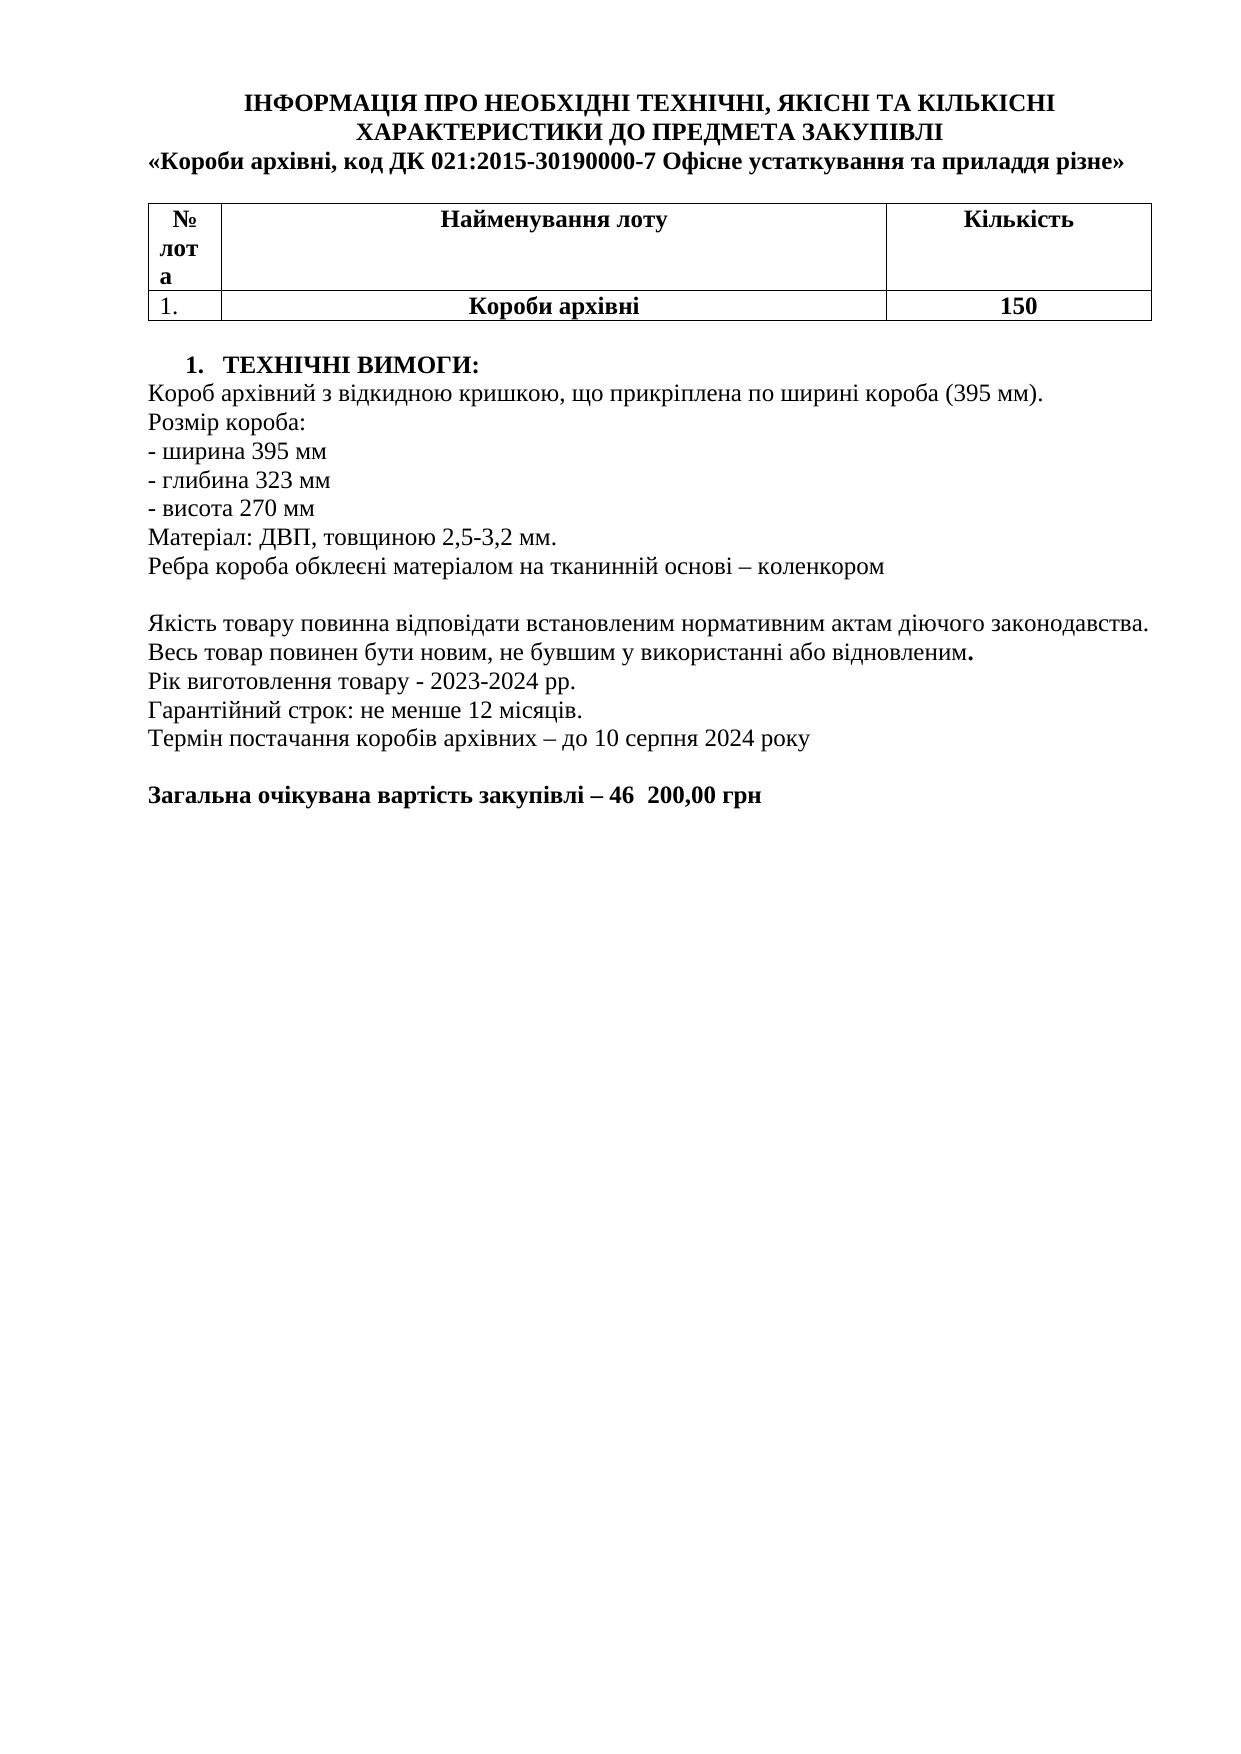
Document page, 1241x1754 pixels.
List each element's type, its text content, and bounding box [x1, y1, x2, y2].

text Гарантійний строк: не менше 12 місяців. [148, 695, 1152, 723]
text Загальна очікувана вартість закупівлі – 46 200,00 грн [148, 780, 1152, 809]
text Розмір короба: [148, 407, 1152, 436]
text Термін постачання коробів архівних – до 10 серпня 2024 року [148, 723, 1152, 752]
text - висота 270 мм [148, 493, 1152, 522]
table_cell Короби архівні [222, 291, 886, 320]
text «Короби архівні, код ДК 021:2015-30190000-7 Офісне устаткування та приладдя різне» [148, 146, 1152, 175]
table_header Найменування лоту [222, 204, 886, 290]
table_cell 150 [887, 291, 1151, 320]
table_header № лота [149, 204, 221, 290]
text Короб архівний з відкидною кришкою, що прикріплена по ширині короба (395 мм). [148, 378, 1152, 407]
list ТЕХНІЧНІ ВИМОГИ: [185, 350, 1152, 378]
text Якість товару повинна відповідати встановленим нормативним актам діючого законодавства. [148, 608, 1152, 637]
text Матеріал: ДВП, товщиною 2,5-3,2 мм. [148, 522, 1152, 551]
text Весь товар повинен бути новим, не бувшим у використанні або відновленим. [148, 637, 1152, 666]
text Рік виготовлення товару - 2023-2024 рр. [148, 666, 1152, 695]
table_header Кількість [887, 204, 1151, 290]
text Ребра короба обклеєні матеріалом на тканинній основі – коленкором [148, 551, 1152, 580]
text - глибина 323 мм [148, 465, 1152, 493]
table_cell 1. [149, 291, 221, 320]
text - ширина 395 мм [148, 436, 1152, 465]
text ІНФОРМАЦІЯ ПРО НЕОБХІДНІ ТЕХНІЧНІ, ЯКІСНІ ТА КІЛЬКІСНІ ХАРАКТЕРИСТИКИ ДО ПРЕДМЕТА ЗАКУПІВЛІ [148, 88, 1152, 146]
